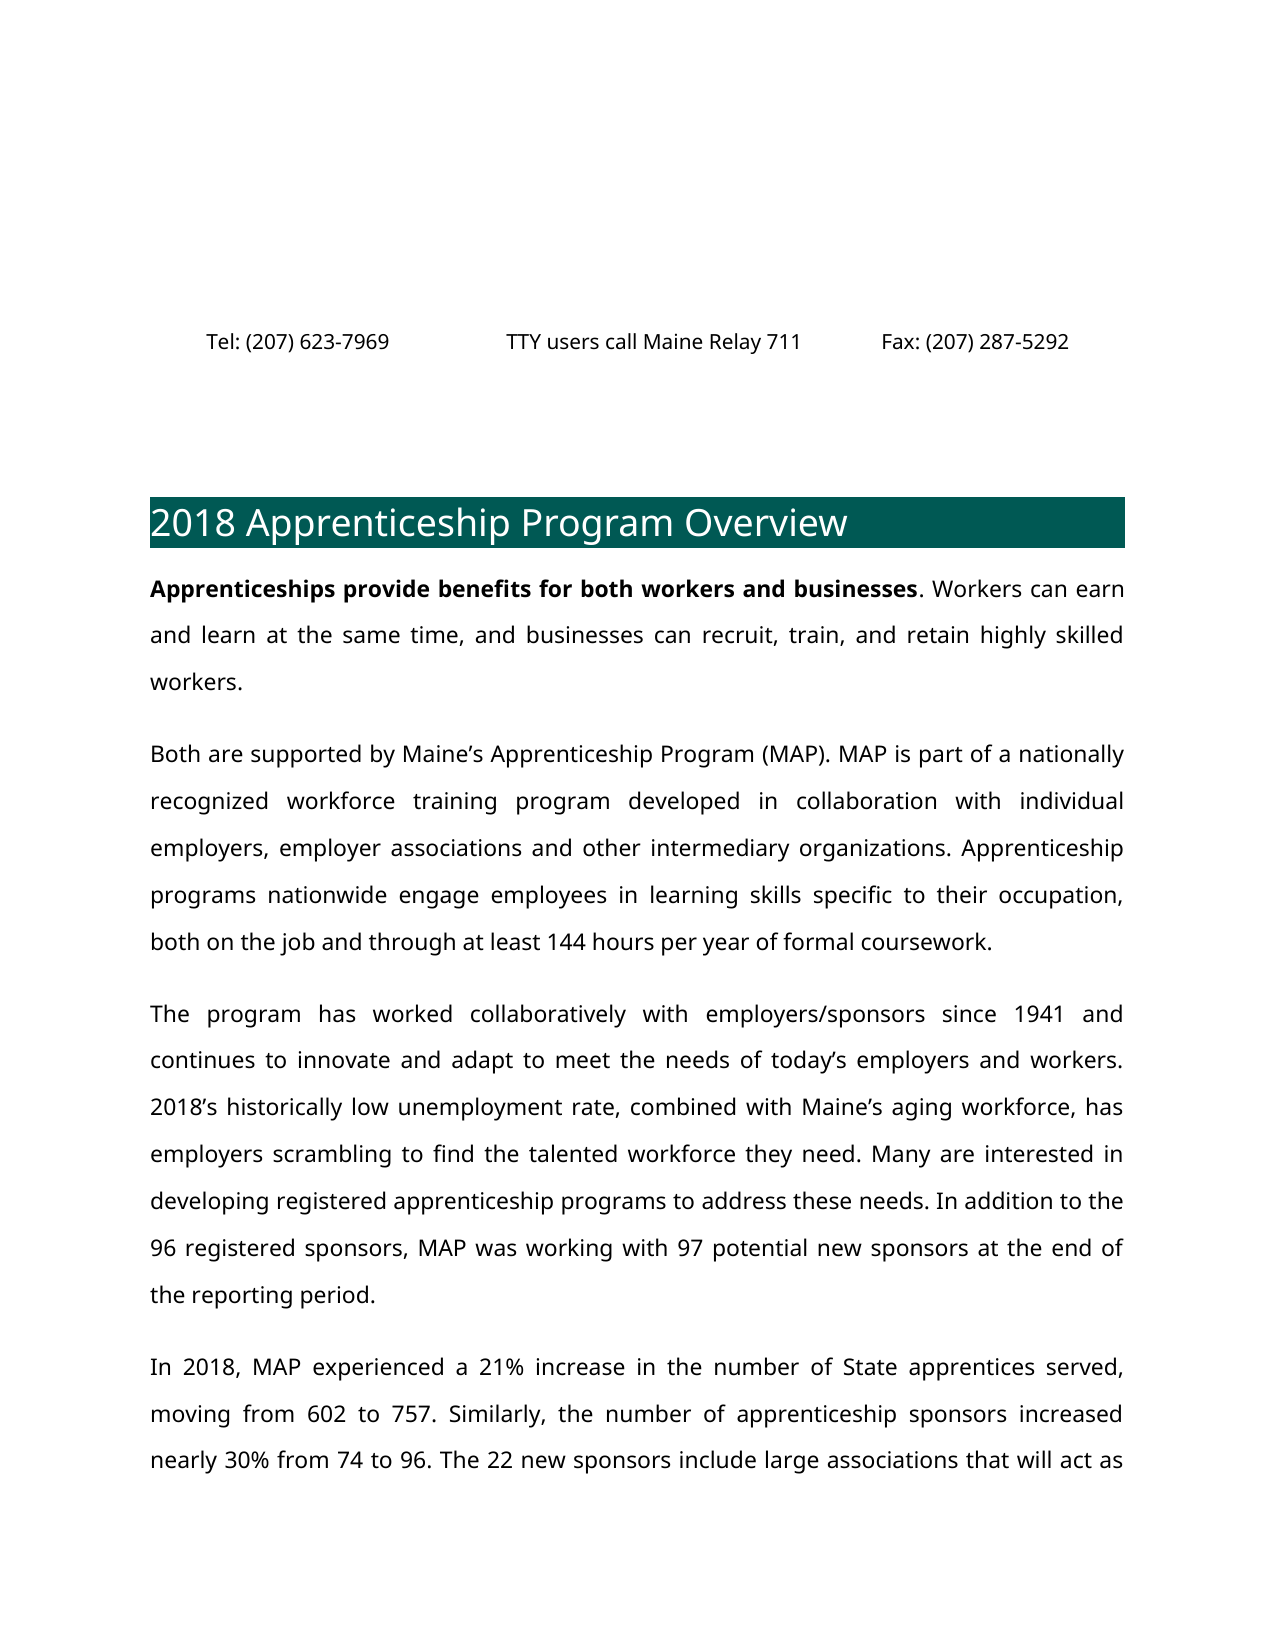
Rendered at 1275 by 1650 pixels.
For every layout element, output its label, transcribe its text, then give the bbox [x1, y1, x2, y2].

text Apprenticeships provide benefits for both workers and businesses. Workers can earn and learn at the same time, and businesses can recruit, train, and retain highly skilled workers. [150, 573, 1125, 698]
subtitle 2018 Apprenticeship Program Overview [150, 497, 1125, 548]
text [150, 1351, 1125, 1476]
text Both are supported by Maine’s Apprenticeship Program (MAP). MAP is part of a nationally recognized workforce training program developed in collaboration with individual employers, employer associations and other intermediary organizations. Apprenticeship programs nationwide engage employees in learning skills specific to their occupation, both on the job and through at least 144 hours per year of formal coursework. [150, 738, 1125, 957]
text Tel: (207) 623-7969 TTY users call Maine Relay 711 Fax: (207) 287-5292 [150, 327, 1125, 356]
text The program has worked collaboratively with employers/sponsors since 1941 and continues to innovate and adapt to meet the needs of today’s employers and workers. 2018’s historically low unemployment rate, combined with Maine’s aging workforce, has employers scrambling to find the talented workforce they need. Many are interested in developing registered apprenticeship programs to address these needs. In addition to the 96 registered sponsors, MAP was working with 97 potential new sponsors at the end of the reporting period. [150, 998, 1125, 1310]
